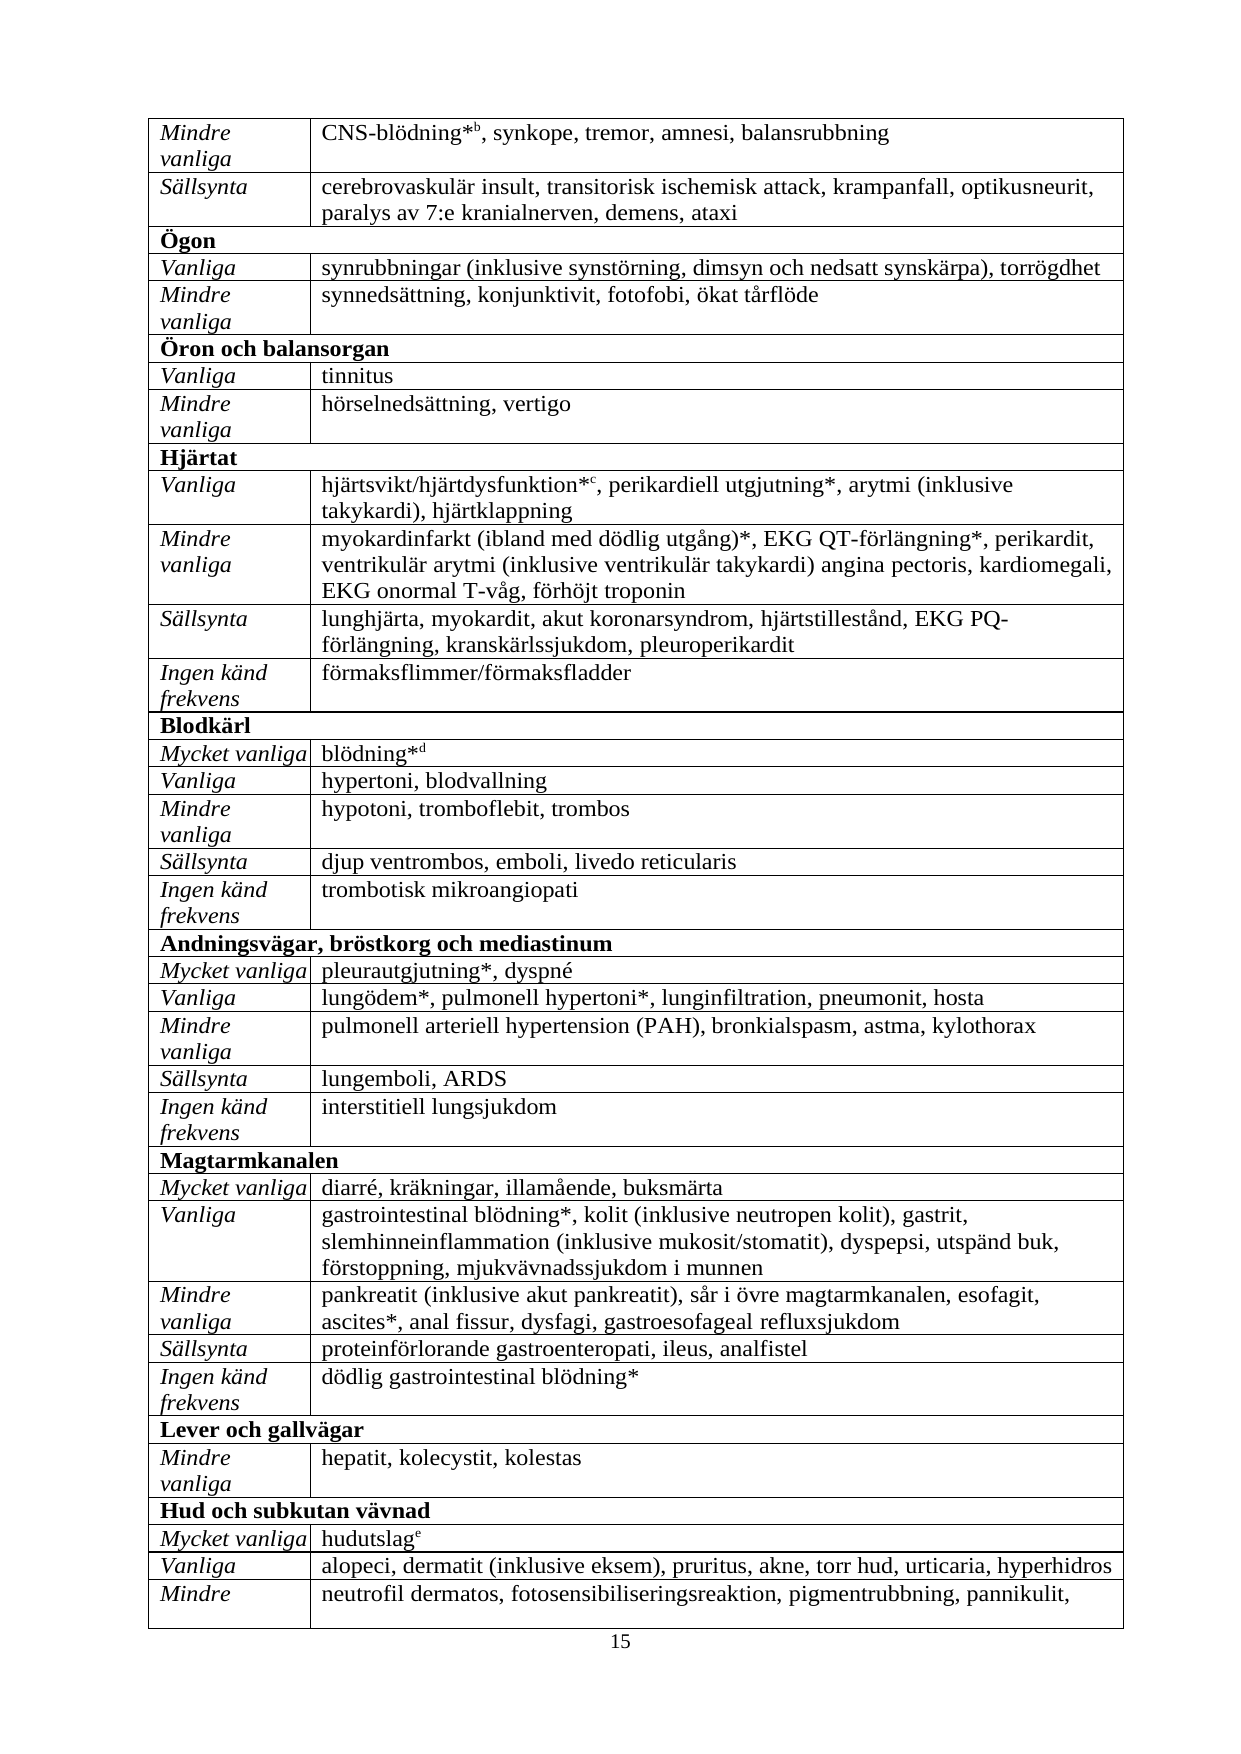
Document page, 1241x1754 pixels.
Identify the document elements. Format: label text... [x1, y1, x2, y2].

table_cell lungemboli, ARDS [311, 1066, 1123, 1092]
table_cell Ingen känd frekvens [149, 659, 310, 711]
table_cell Magtarmkanalen [149, 1147, 1123, 1173]
table_cell hypotoni, tromboflebit, trombos [311, 795, 1123, 847]
table_cell Vanliga [149, 471, 310, 524]
table_cell lunghjärta, myokardit, akut koronarsyndrom, hjärtstillestånd, EKG PQ-förlängning, kranskärlssjukdom, pleuroperikardit [311, 605, 1123, 658]
table_cell Mycket vanliga [149, 1525, 310, 1551]
table_cell Mycket vanliga [149, 740, 310, 766]
table_cell hudutslage [311, 1525, 1123, 1551]
table_cell synrubbningar (inklusive synstörning, dimsyn och nedsatt synskärpa), torrögdhet [311, 254, 1123, 280]
table_cell Vanliga [149, 1201, 310, 1281]
table_cell dödlig gastrointestinal blödning* [311, 1363, 1123, 1415]
table_cell Sällsynta [149, 173, 310, 226]
table_cell Mindre vanliga [149, 795, 310, 847]
table_cell Vanliga [149, 363, 310, 389]
table_cell diarré, kräkningar, illamående, buksmärta [311, 1174, 1123, 1200]
table_cell proteinförlorande gastroenteropati, ileus, analfistel [311, 1335, 1123, 1362]
table_cell hypertoni, blodvallning [311, 767, 1123, 794]
table_cell gastrointestinal blödning*, kolit (inklusive neutropen kolit), gastrit, slemhinneinflammation (inklusive mukosit/stomatit), dyspepsi, utspänd buk, förstoppning, mjukvävnadssjukdom i munnen [311, 1201, 1123, 1281]
table_cell pleurautgjutning*, dyspné [311, 957, 1123, 983]
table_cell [311, 1580, 1123, 1628]
table_cell CNS-blödning*b, synkope, tremor, amnesi, balansrubbning [311, 119, 1123, 172]
table_cell Ingen känd frekvens [149, 876, 310, 928]
table_cell Sällsynta [149, 605, 310, 658]
table_cell Mycket vanliga [149, 957, 310, 983]
table_cell myokardinfarkt (ibland med dödlig utgång)*, EKG QT-förlängning*, perikardit, ventrikulär arytmi (inklusive ventrikulär takykardi) angina pectoris, kardiomegali, EKG onormal T-våg, förhöjt troponin [311, 525, 1123, 604]
table_cell Blodkärl [149, 713, 1123, 739]
table_cell Mycket vanliga [149, 1174, 310, 1200]
table_cell Vanliga [149, 1553, 310, 1579]
table_cell förmaksflimmer/förmaksfladder [311, 659, 1123, 711]
table_cell djup ventrombos, emboli, livedo reticularis [311, 849, 1123, 875]
table_cell hepatit, kolecystit, kolestas [311, 1444, 1123, 1497]
table_cell blödning*d [311, 740, 1123, 766]
table_cell Vanliga [149, 984, 310, 1011]
table_cell Hud och subkutan vävnad [149, 1498, 1123, 1524]
table_cell Hjärtat [149, 444, 1123, 470]
table_cell Sällsynta [149, 1335, 310, 1362]
table_cell Vanliga [149, 254, 310, 280]
table_cell Mindre vanliga [149, 1282, 310, 1334]
table_cell trombotisk mikroangiopati [311, 876, 1123, 928]
table_cell Sällsynta [149, 849, 310, 875]
table_cell Ingen känd frekvens [149, 1363, 310, 1415]
table_cell Sällsynta [149, 1066, 310, 1092]
table_cell pulmonell arteriell hypertension (PAH), bronkialspasm, astma, kylothorax [311, 1012, 1123, 1064]
table_cell interstitiell lungsjukdom [311, 1093, 1123, 1146]
table_cell Mindre vanliga [149, 1580, 310, 1628]
table_cell Lever och gallvägar [149, 1416, 1123, 1443]
table_cell alopeci, dermatit (inklusive eksem), pruritus, akne, torr hud, urticaria, hyperhidros [311, 1553, 1123, 1579]
table_cell pankreatit (inklusive akut pankreatit), sår i övre magtarmkanalen, esofagit, ascites*, anal fissur, dysfagi, gastroesofageal refluxsjukdom [311, 1282, 1123, 1334]
table_cell Ögon [149, 227, 1123, 253]
table_cell lungödem*, pulmonell hypertoni*, lunginfiltration, pneumonit, hosta [311, 984, 1123, 1011]
table_cell Mindre vanliga [149, 1012, 310, 1064]
table_cell Öron och balansorgan [149, 335, 1123, 362]
table_cell Mindre vanliga [149, 390, 310, 443]
table_cell Andningsvägar, bröstkorg och mediastinum [149, 930, 1123, 956]
table_cell Mindre vanliga [149, 1444, 310, 1497]
table_cell Mindre vanliga [149, 281, 310, 334]
table_cell Mindre vanliga [149, 525, 310, 604]
table_cell synnedsättning, konjunktivit, fotofobi, ökat tårflöde [311, 281, 1123, 334]
table_cell Ingen känd frekvens [149, 1093, 310, 1146]
table_cell Vanliga [149, 767, 310, 794]
table_cell tinnitus [311, 363, 1123, 389]
table_cell cerebrovaskulär insult, transitorisk ischemisk attack, krampanfall, optikusneurit, paralys av 7:e kranialnerven, demens, ataxi [311, 173, 1123, 226]
table_cell hjärtsvikt/hjärtdysfunktion*c, perikardiell utgjutning*, arytmi (inklusive takykardi), hjärtklappning [311, 471, 1123, 524]
table_cell hörselnedsättning, vertigo [311, 390, 1123, 443]
table_cell Mindre vanliga [149, 119, 310, 172]
